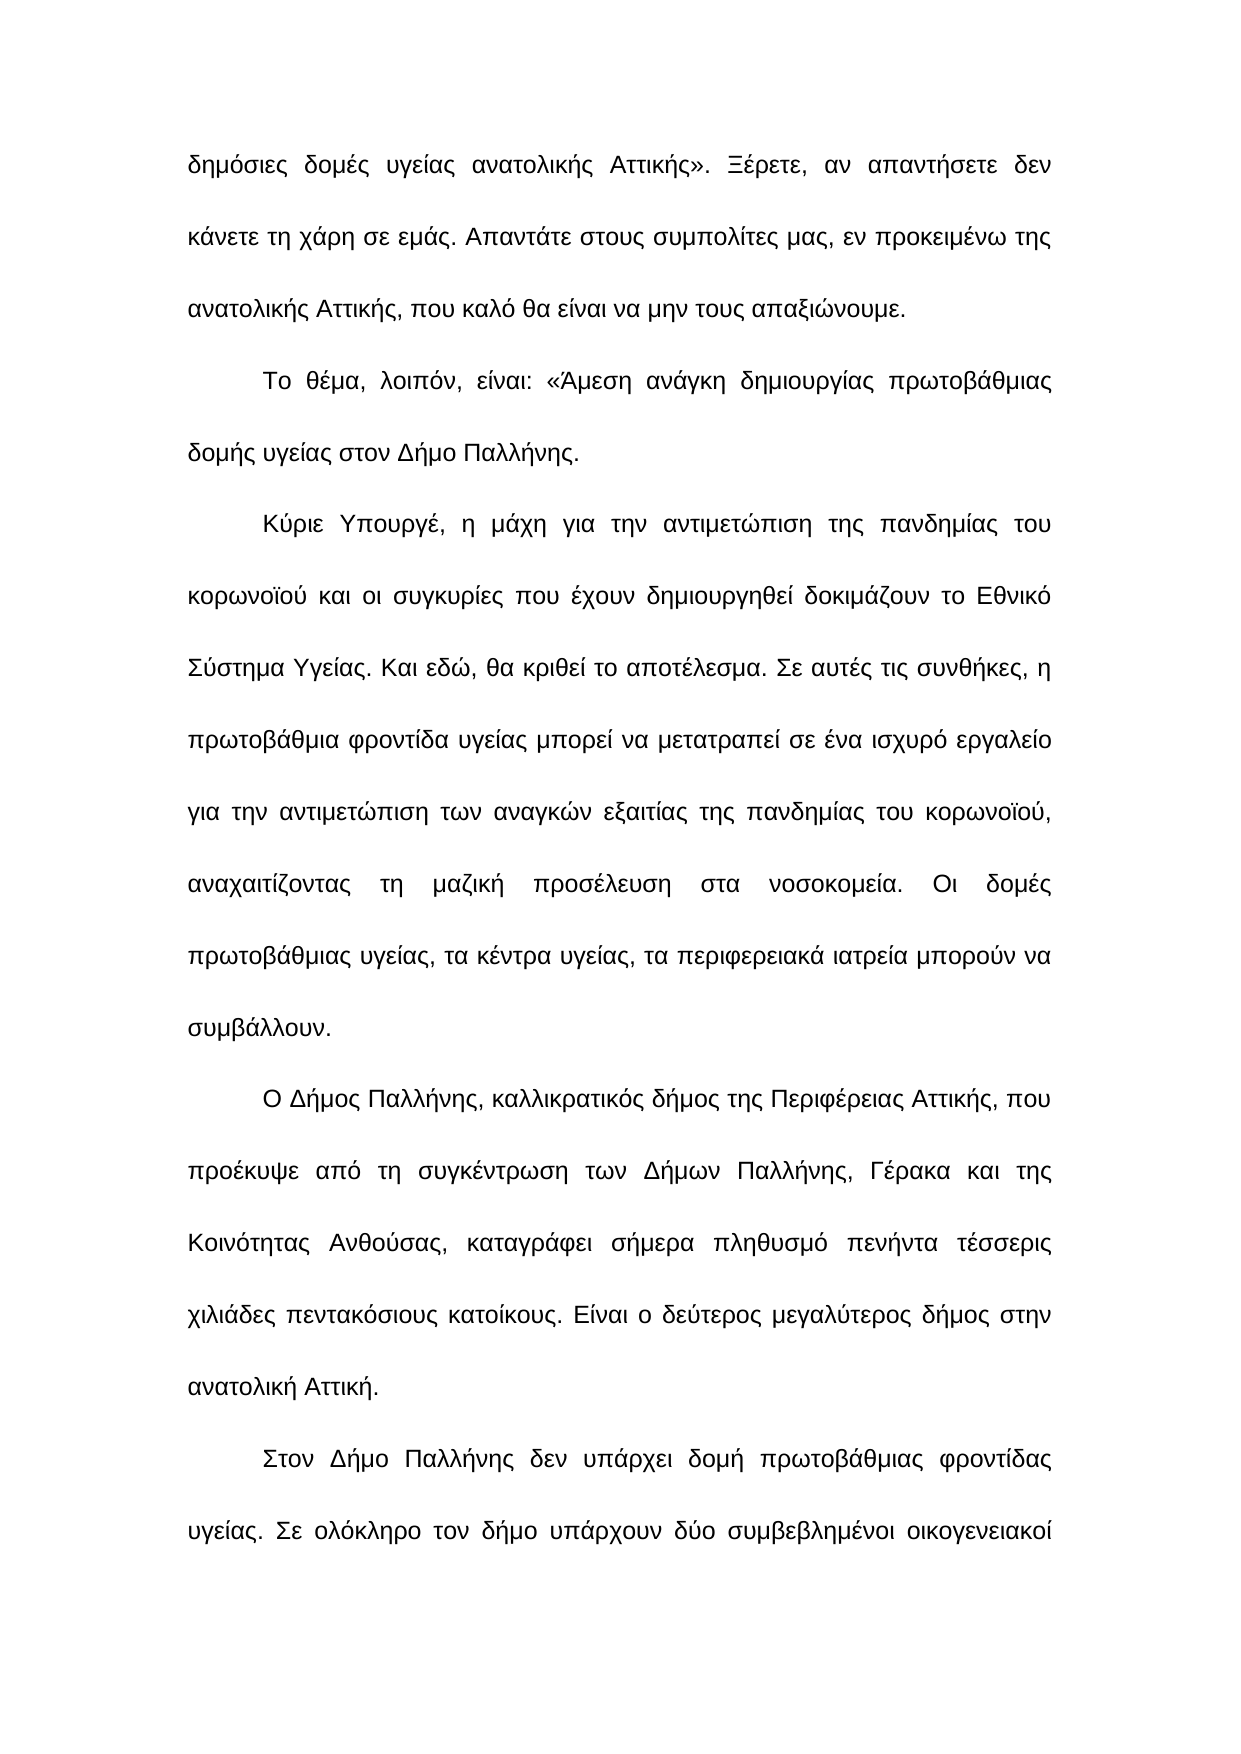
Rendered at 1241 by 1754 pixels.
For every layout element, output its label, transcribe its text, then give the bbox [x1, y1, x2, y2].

text Κύριε Υπουργέ, η μάχη για την αντιμετώπιση της πανδημίας του κορωνοϊού και οι συγκυρίες που έχουν δημιουργηθεί δοκιμάζουν το Εθνικό Σύστημα Υγείας. Και εδώ, θα κριθεί το αποτέλεσμα. Σε αυτές τις συνθήκες, η πρωτοβάθμια φροντίδα υγείας μπορεί να μετατραπεί σε ένα ισχυρό εργαλείο για την αντιμετώπιση των αναγκών εξαιτίας της πανδημίας του κορωνοϊού, αναχαιτίζοντας τη μαζική προσέλευση στα νοσοκομεία. Οι δομές πρωτοβάθμιας υγείας, τα κέντρα υγείας, τα περιφερειακά ιατρεία μπορούν να συμβάλλουν. [187, 509, 1053, 1041]
text Ο Δήμος Παλλήνης, καλλικρατικός δήμος της Περιφέρειας Αττικής, που προέκυψε από τη συγκέντρωση των Δήμων Παλλήνης, Γέρακα και της Κοινότητας Ανθούσας, καταγράφει σήμερα πληθυσμό πενήντα τέσσερις χιλιάδες πεντακόσιους κατοίκους. Είναι ο δεύτερος μεγαλύτερος δήμος στην ανατολική Αττική. [187, 1084, 1053, 1401]
text Το θέμα, λοιπόν, είναι: «Άμεση ανάγκη δημιουργίας πρωτοβάθμιας δομής υγείας στον Δήμο Παλλήνης. [187, 366, 1053, 466]
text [187, 150, 1053, 322]
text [187, 1444, 1053, 1544]
